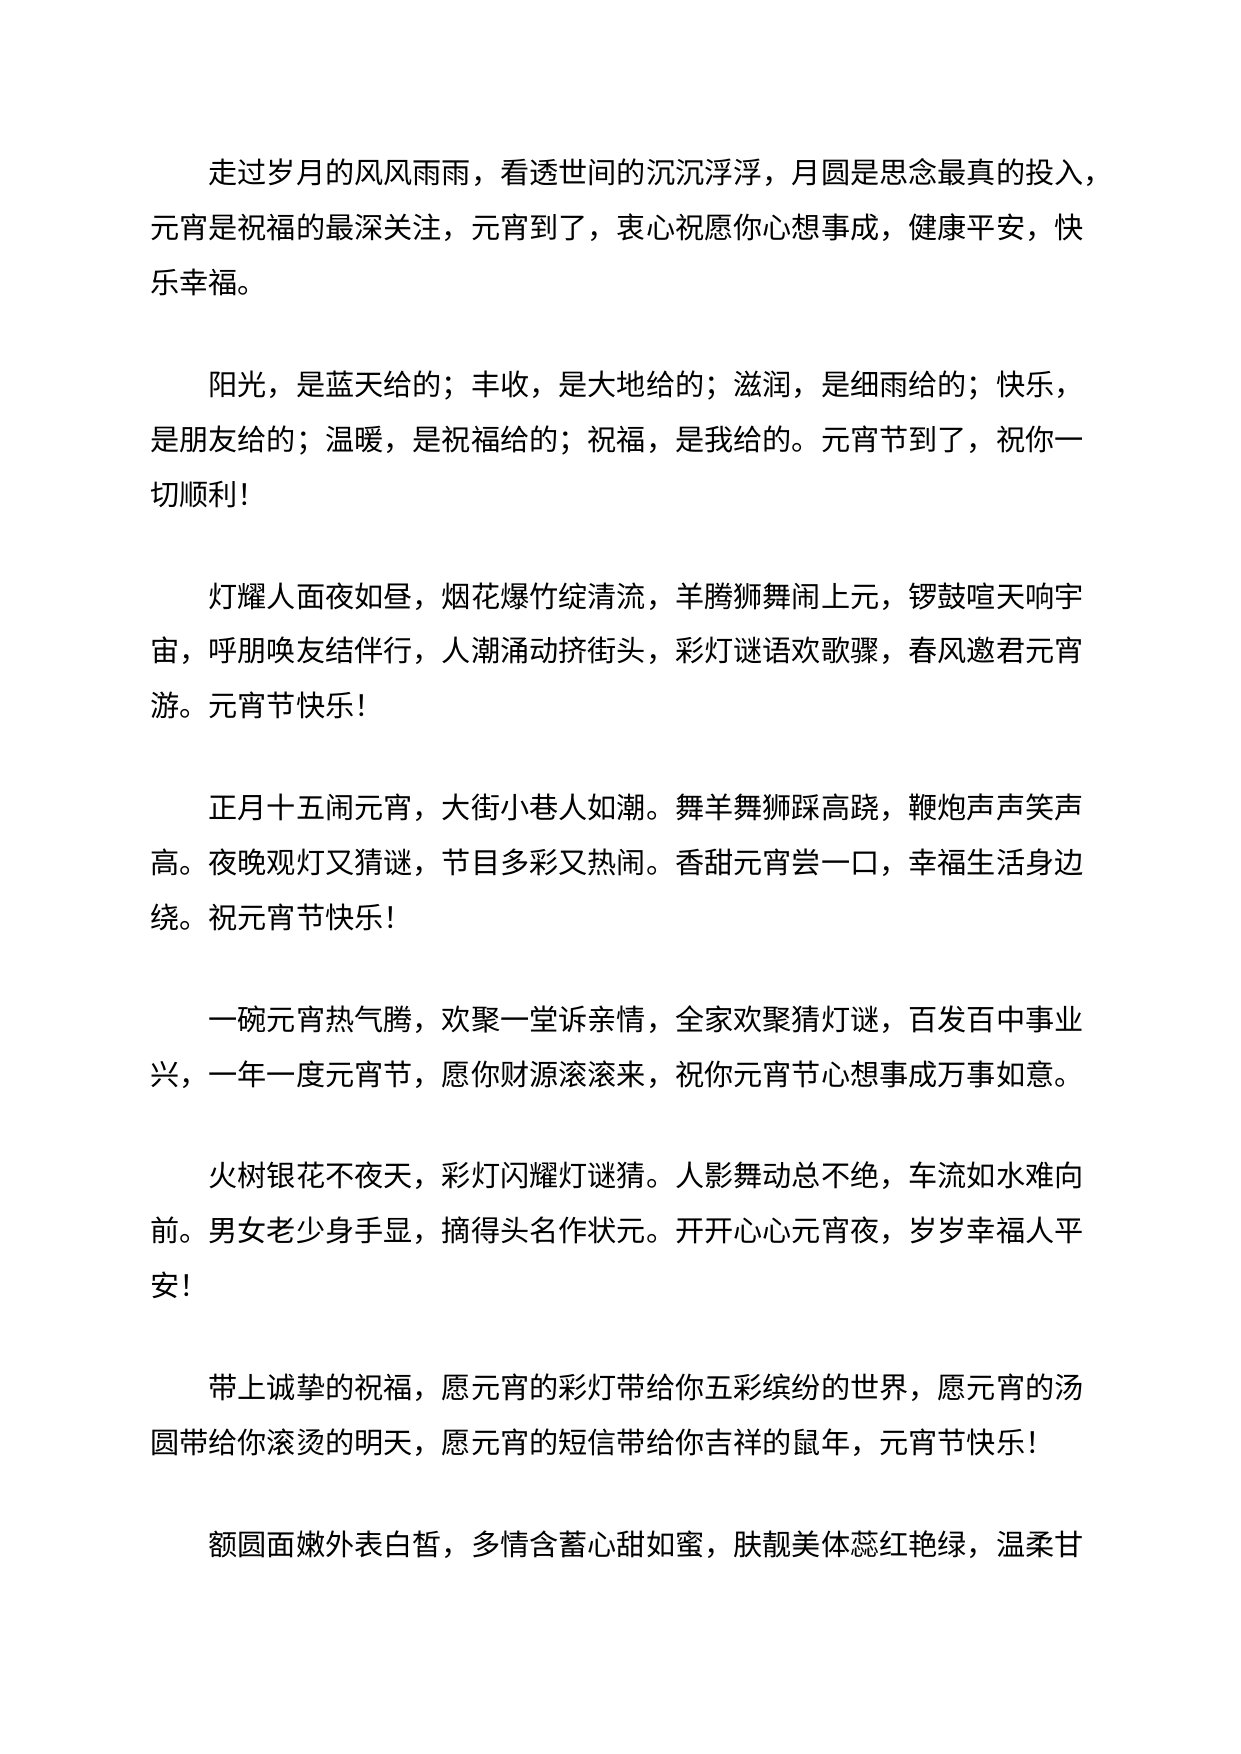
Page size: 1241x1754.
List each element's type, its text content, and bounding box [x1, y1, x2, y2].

text 一碗元宵热气腾，欢聚一堂诉亲情，全家欢聚猜灯谜，百发百中事业兴，一年一度元宵节，愿你财源滚滚来，祝你元宵节心想事成万事如意。 [150, 996, 1090, 1093]
text 灯耀人面夜如昼，烟花爆竹绽清流，羊腾狮舞闹上元，锣鼓喧天响宇宙，呼朋唤友结伴行，人潮涌动挤街头，彩灯谜语欢歌骤，春风邀君元宵游。元宵节快乐！ [150, 573, 1090, 725]
text 正月十五闹元宵，大街小巷人如潮。舞羊舞狮踩高跷，鞭炮声声笑声高。夜晚观灯又猜谜，节目多彩又热闹。香甜元宵尝一口，幸福生活身边绕。祝元宵节快乐！ [150, 785, 1090, 937]
text 阳光，是蓝天给的；丰收，是大地给的；滋润，是细雨给的；快乐，是朋友给的；温暖，是祝福给的；祝福，是我给的。元宵节到了，祝你一切顺利！ [150, 362, 1090, 514]
text 火树银花不夜天，彩灯闪耀灯谜猜。人影舞动总不绝，车流如水难向前。男女老少身手显，摘得头名作状元。开开心心元宵夜，岁岁幸福人平安！ [150, 1153, 1090, 1305]
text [150, 1521, 1090, 1563]
text 带上诚挚的祝福，愿元宵的彩灯带给你五彩缤纷的世界，愿元宵的汤圆带给你滚烫的明天，愿元宵的短信带给你吉祥的鼠年，元宵节快乐！ [150, 1364, 1090, 1462]
text 走过岁月的风风雨雨，看透世间的沉沉浮浮，月圆是思念最真的投入，元宵是祝福的最深关注，元宵到了，衷心祝愿你心想事成，健康平安，快乐幸福。 [150, 150, 1090, 302]
